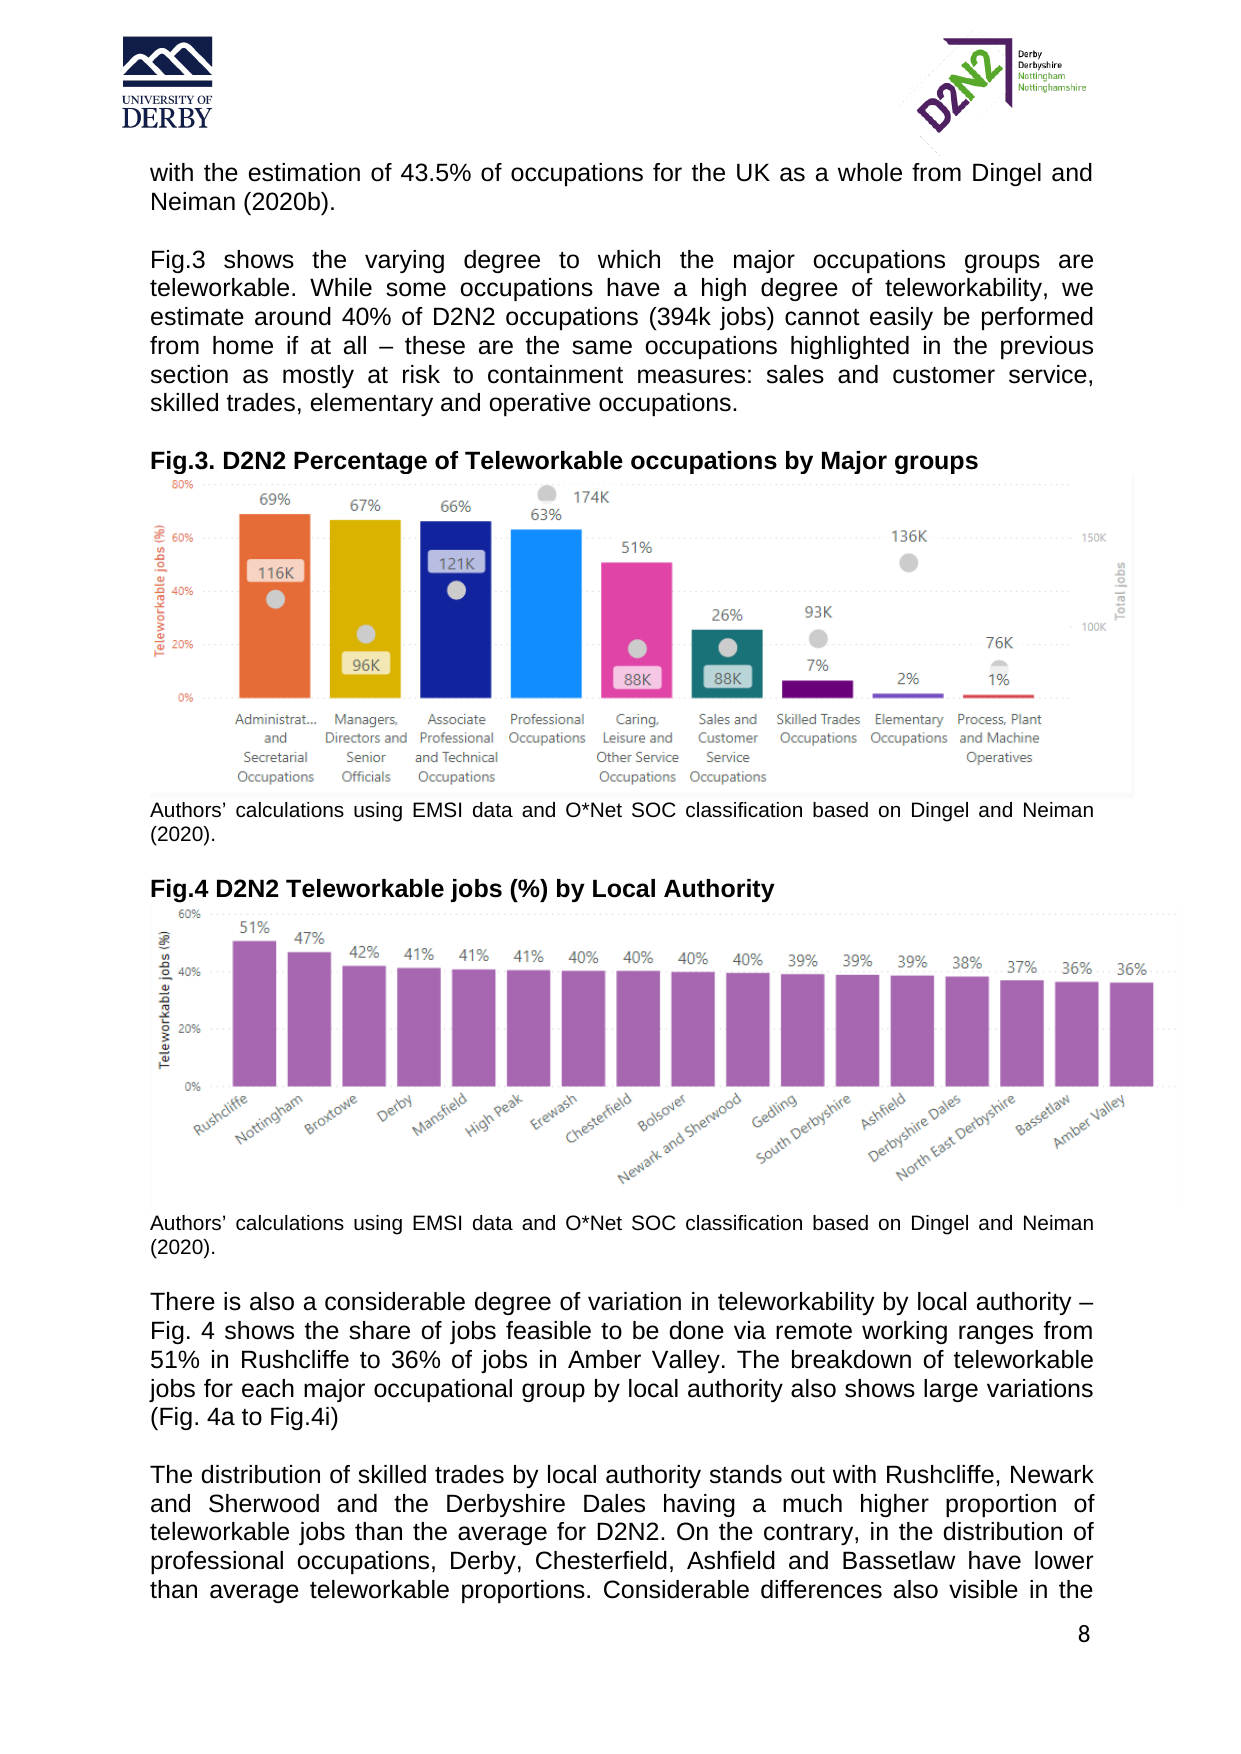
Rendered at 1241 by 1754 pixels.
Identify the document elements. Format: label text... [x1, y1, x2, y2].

picture [150, 474, 1135, 798]
text Fig.3. D2N2 Percentage of Teleworkable occupations by Major groups [150, 446, 1096, 474]
text Fig.3 shows the varying degree to which the major occupations groups are teleworkable. While some occupations have a high degree of teleworkability, we estimate around 40% of D2N2 occupations (394k jobs) cannot easily be performed from home if at all – these are the same occupations highlighted in the previous section as mostly at risk to containment measures: sales and customer service, skilled trades, elementary and operative occupations. [150, 244, 1096, 417]
text Authors’ calculations using EMSI data and O*Net SOC classification based on Dingel and Neiman (2020). [150, 1211, 1096, 1259]
text Fig.4 D2N2 Teleworkable jobs (%) by Local Authority [150, 874, 1096, 903]
picture [150, 903, 1182, 1211]
text There is also a considerable degree of variation in teleworkability by local authority – Fig. 4 shows the share of jobs feasible to be done via remote working ranges from 51% in Rushcliffe to 36% of jobs in Amber Valley. The breakdown of teleworkable jobs for each major occupational group by local authority also shows large variations (Fig. 4a to Fig.4i) [150, 1287, 1096, 1431]
picture [91, 6, 244, 159]
picture [896, 26, 1090, 159]
text Authors’ calculations using EMSI data and O*Net SOC classification based on Dingel and Neiman (2020). [150, 798, 1096, 846]
